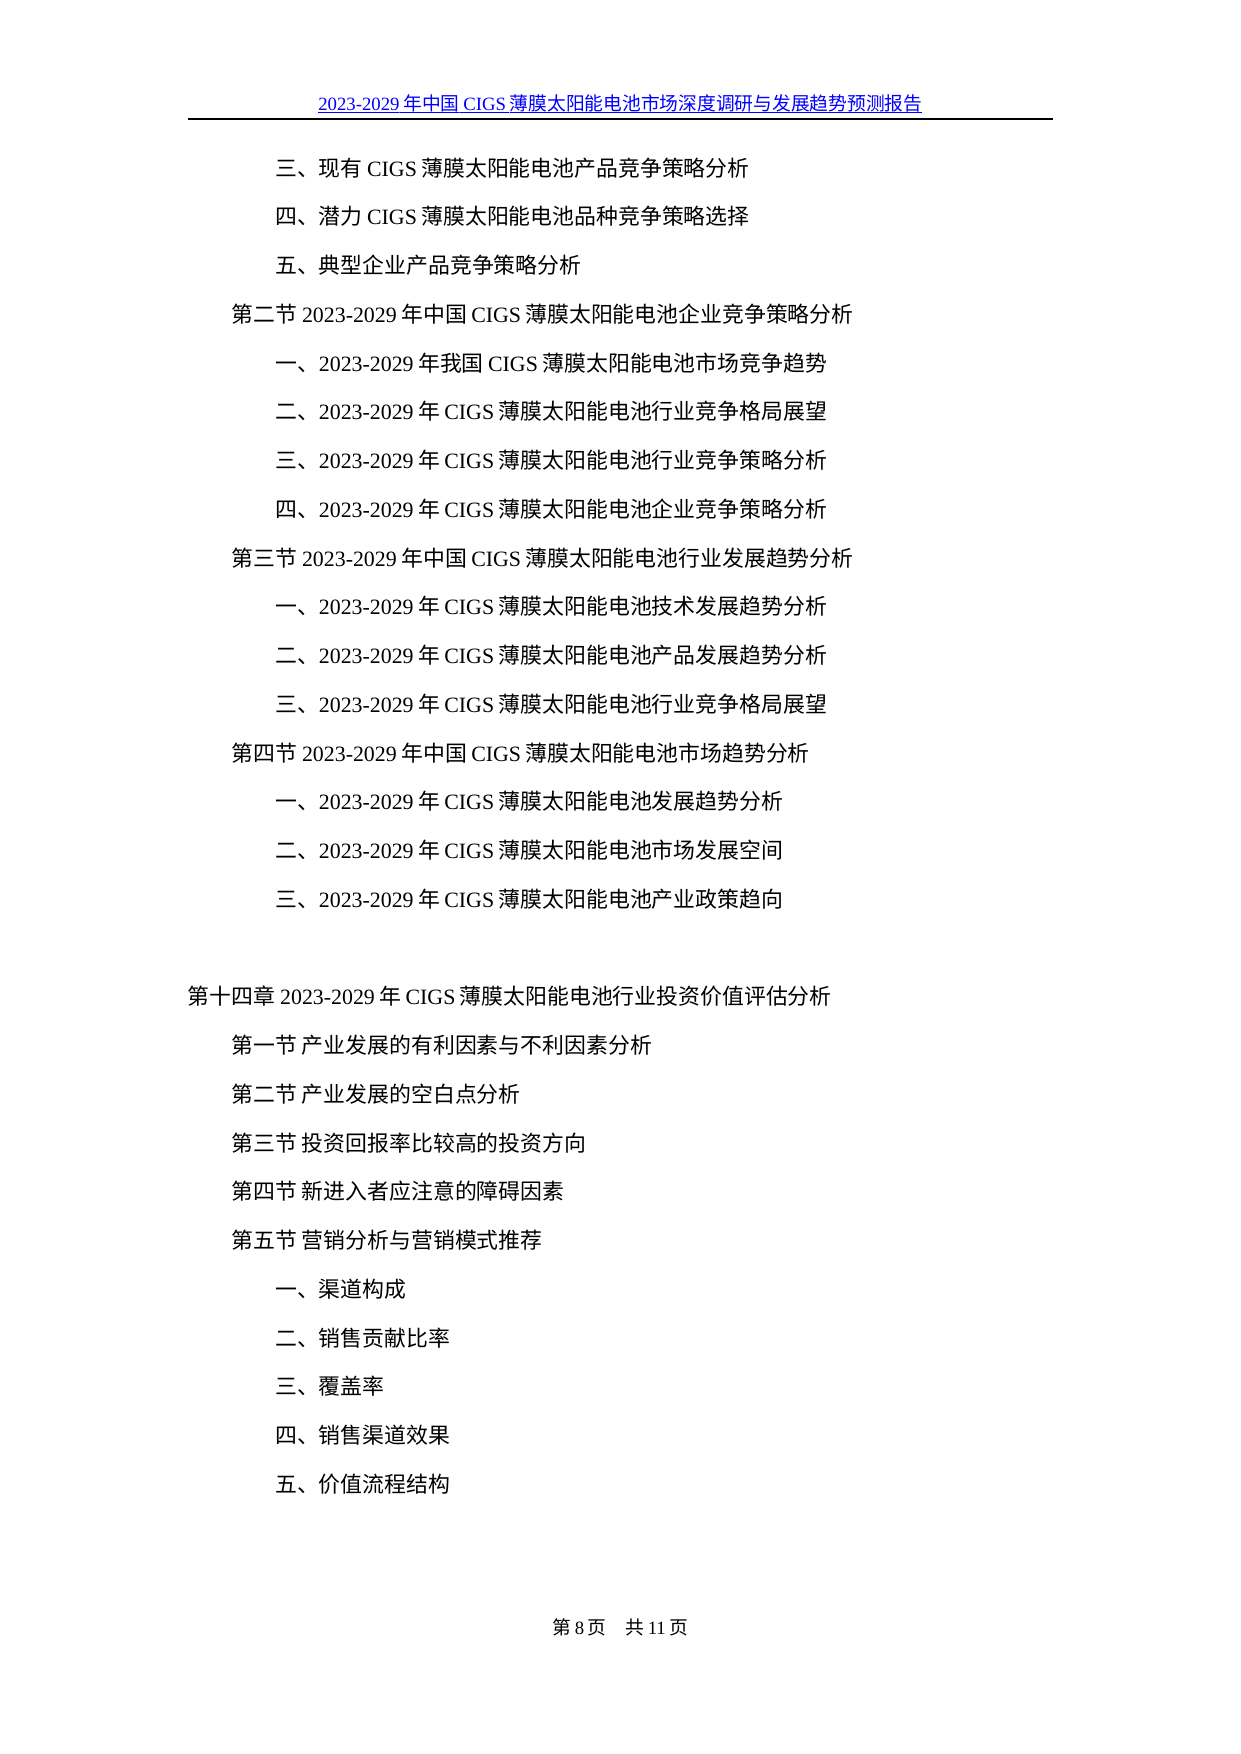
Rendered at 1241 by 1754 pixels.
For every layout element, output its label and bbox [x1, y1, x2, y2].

text [187, 150, 1053, 1499]
